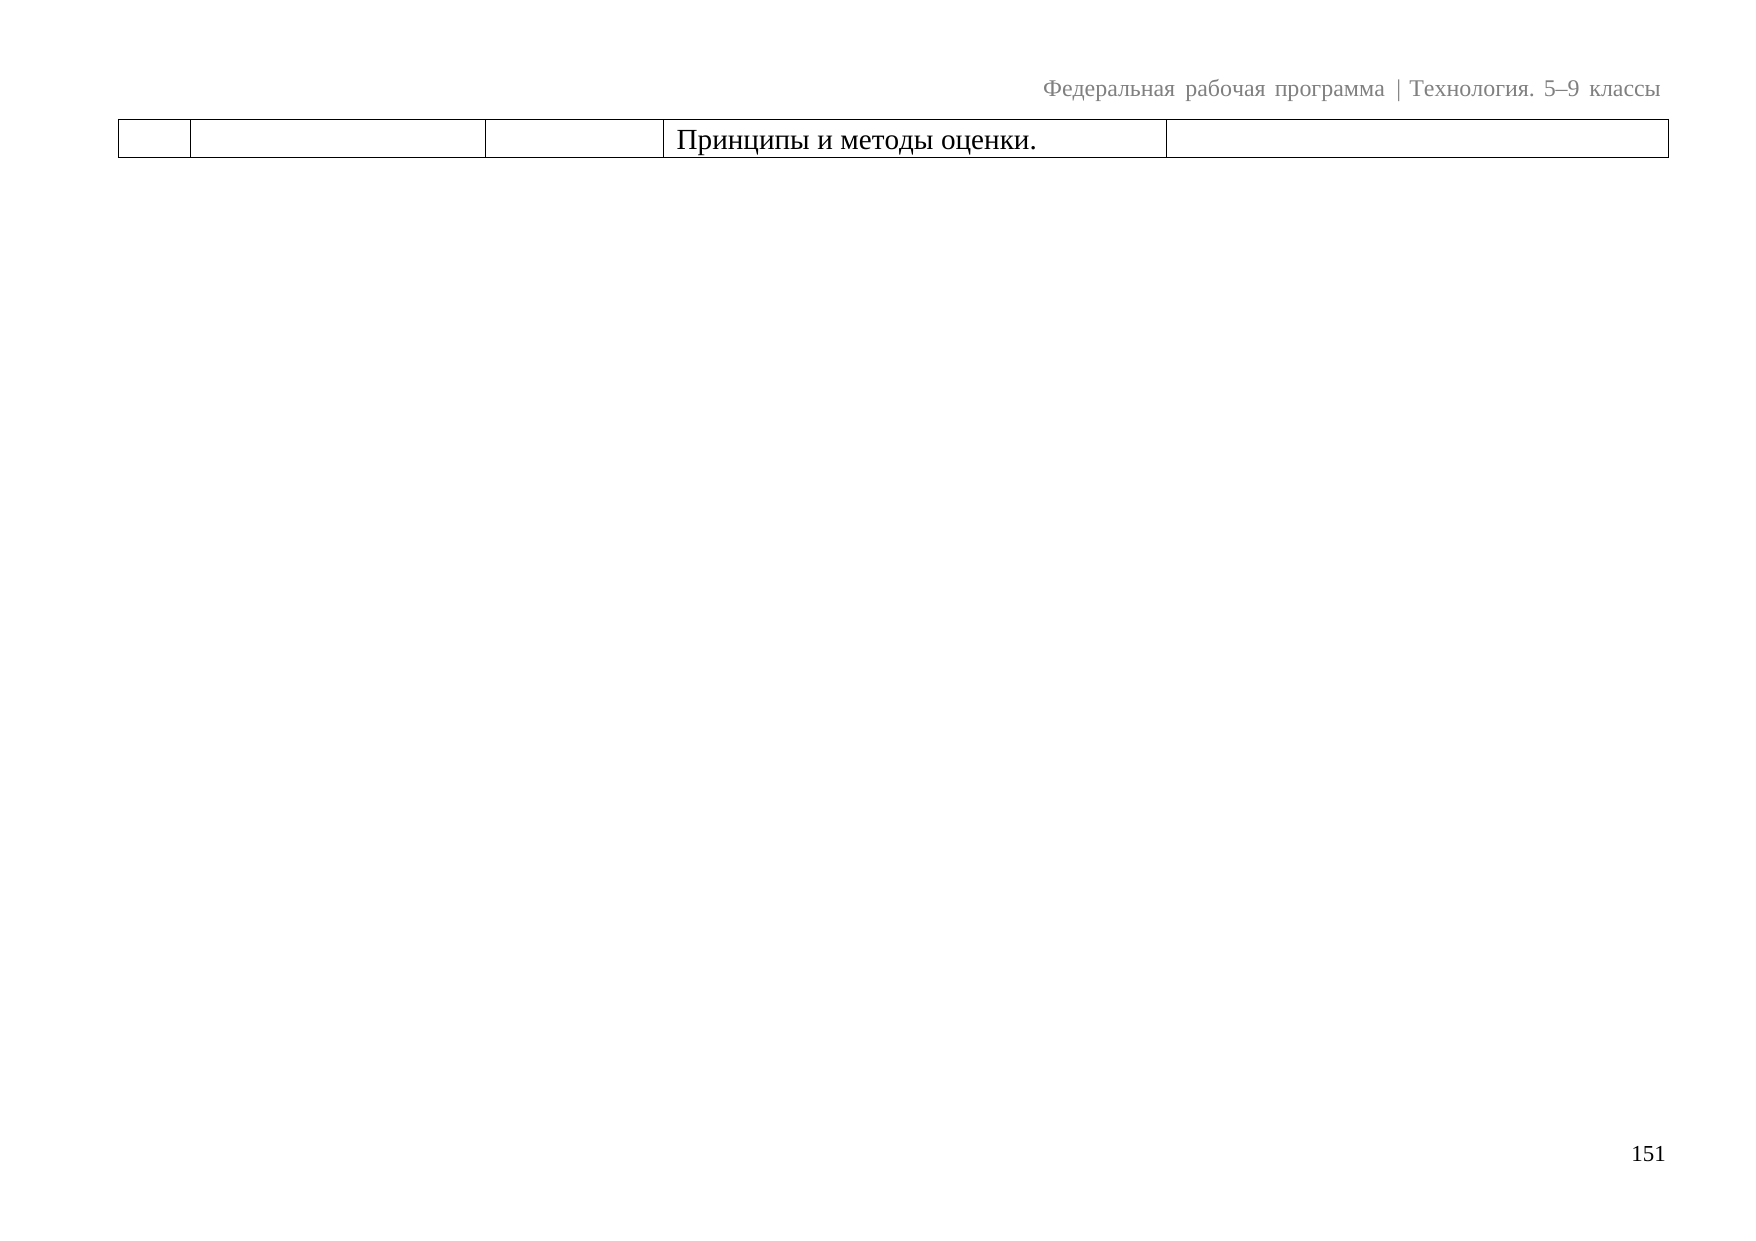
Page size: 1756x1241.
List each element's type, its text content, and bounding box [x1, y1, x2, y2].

table_cell 2 [486, 120, 663, 157]
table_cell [664, 120, 1166, 157]
table_cell 1.2 [119, 120, 190, 157]
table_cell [1167, 120, 1668, 157]
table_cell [191, 120, 485, 157]
